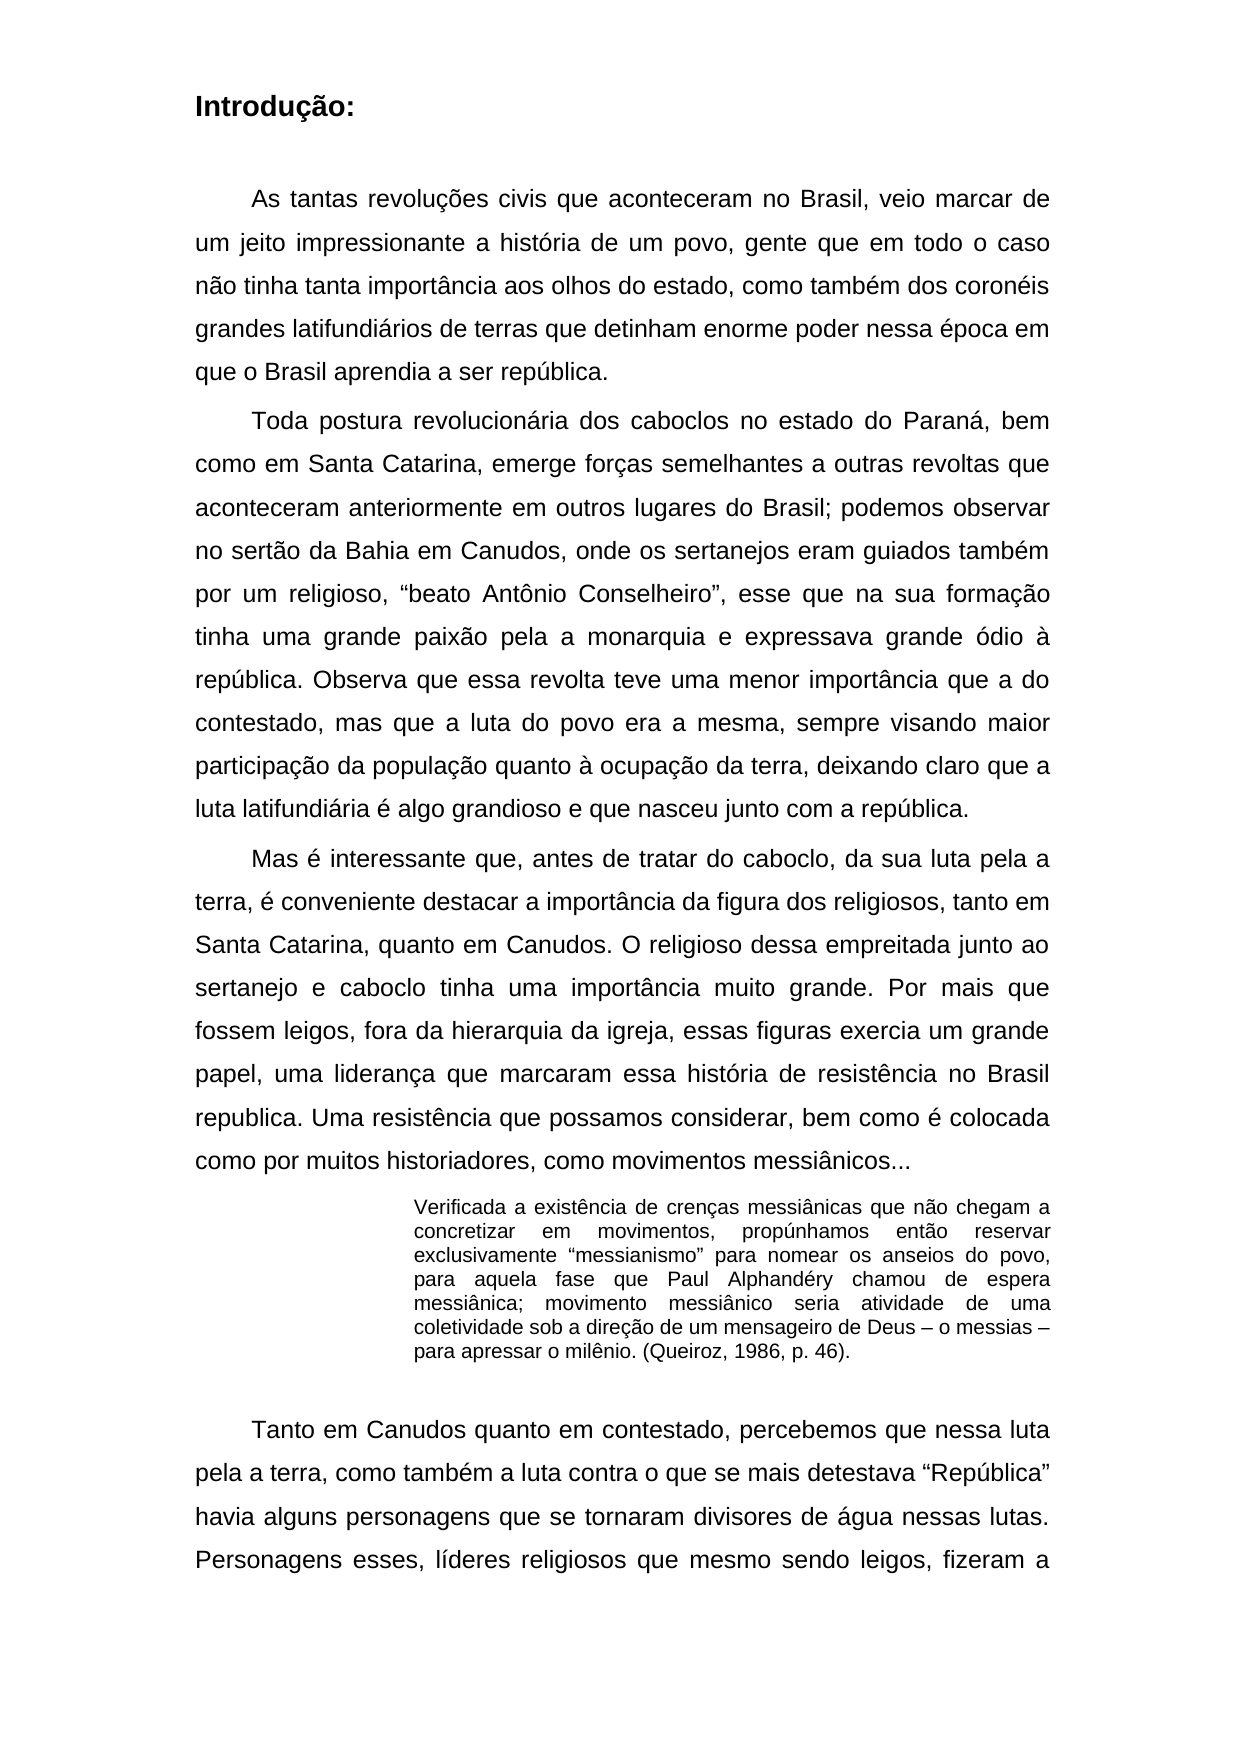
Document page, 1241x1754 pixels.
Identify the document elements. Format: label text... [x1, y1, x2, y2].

text Mas é interessante que, antes de tratar do caboclo, da sua luta pela a terra, é conveniente destacar a importância da figura dos religiosos, tanto em Santa Catarina, quanto em Canudos. O religioso dessa empreitada junto ao sertanejo e caboclo tinha uma importância muito grande. Por mais que fossem leigos, fora da hierarquia da igreja, essas figuras exercia um grande papel, uma liderança que marcaram essa história de resistência no Brasil republica. Uma resistência que possamos considerar, bem como é colocada como por muitos historiadores, como movimentos messiânicos... [195, 844, 1051, 1174]
text As tantas revoluções civis que aconteceram no Brasil, veio marcar de um jeito impressionante a história de um povo, gente que em todo o caso não tinha tanta importância aos olhos do estado, como também dos coronéis grandes latifundiários de terras que detinham enorme poder nessa época em que o Brasil aprendia a ser república. [195, 184, 1051, 386]
text Verificada a existência de crenças messiânicas que não chegam a concretizar em movimentos, propúnhamos então reservar exclusivamente “messianismo” para nomear os anseios do povo, para aquela fase que Paul Alphandéry chamou de espera messiânica; movimento messiânico seria atividade de uma coletividade sob a direção de um mensageiro de Deus – o messias – para apressar o milênio. (Queiroz, 1986, p. 46). [413, 1195, 1051, 1363]
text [195, 1415, 1051, 1573]
text Introdução: [195, 89, 1051, 122]
text Toda postura revolucionária dos caboclos no estado do Paraná, bem como em Santa Catarina, emerge forças semelhantes a outras revoltas que aconteceram anteriormente em outros lugares do Brasil; podemos observar no sertão da Bahia em Canudos, onde os sertanejos eram guiados também por um religioso, “beato Antônio Conselheiro”, esse que na sua formação tinha uma grande paixão pela a monarquia e expressava grande ódio à república. Observa que essa revolta teve uma menor importância que a do contestado, mas que a luta do povo era a mesma, sempre visando maior participação da população quanto à ocupação da terra, deixando claro que a luta latifundiária é algo grandioso e que nasceu junto com a república. [195, 406, 1051, 823]
